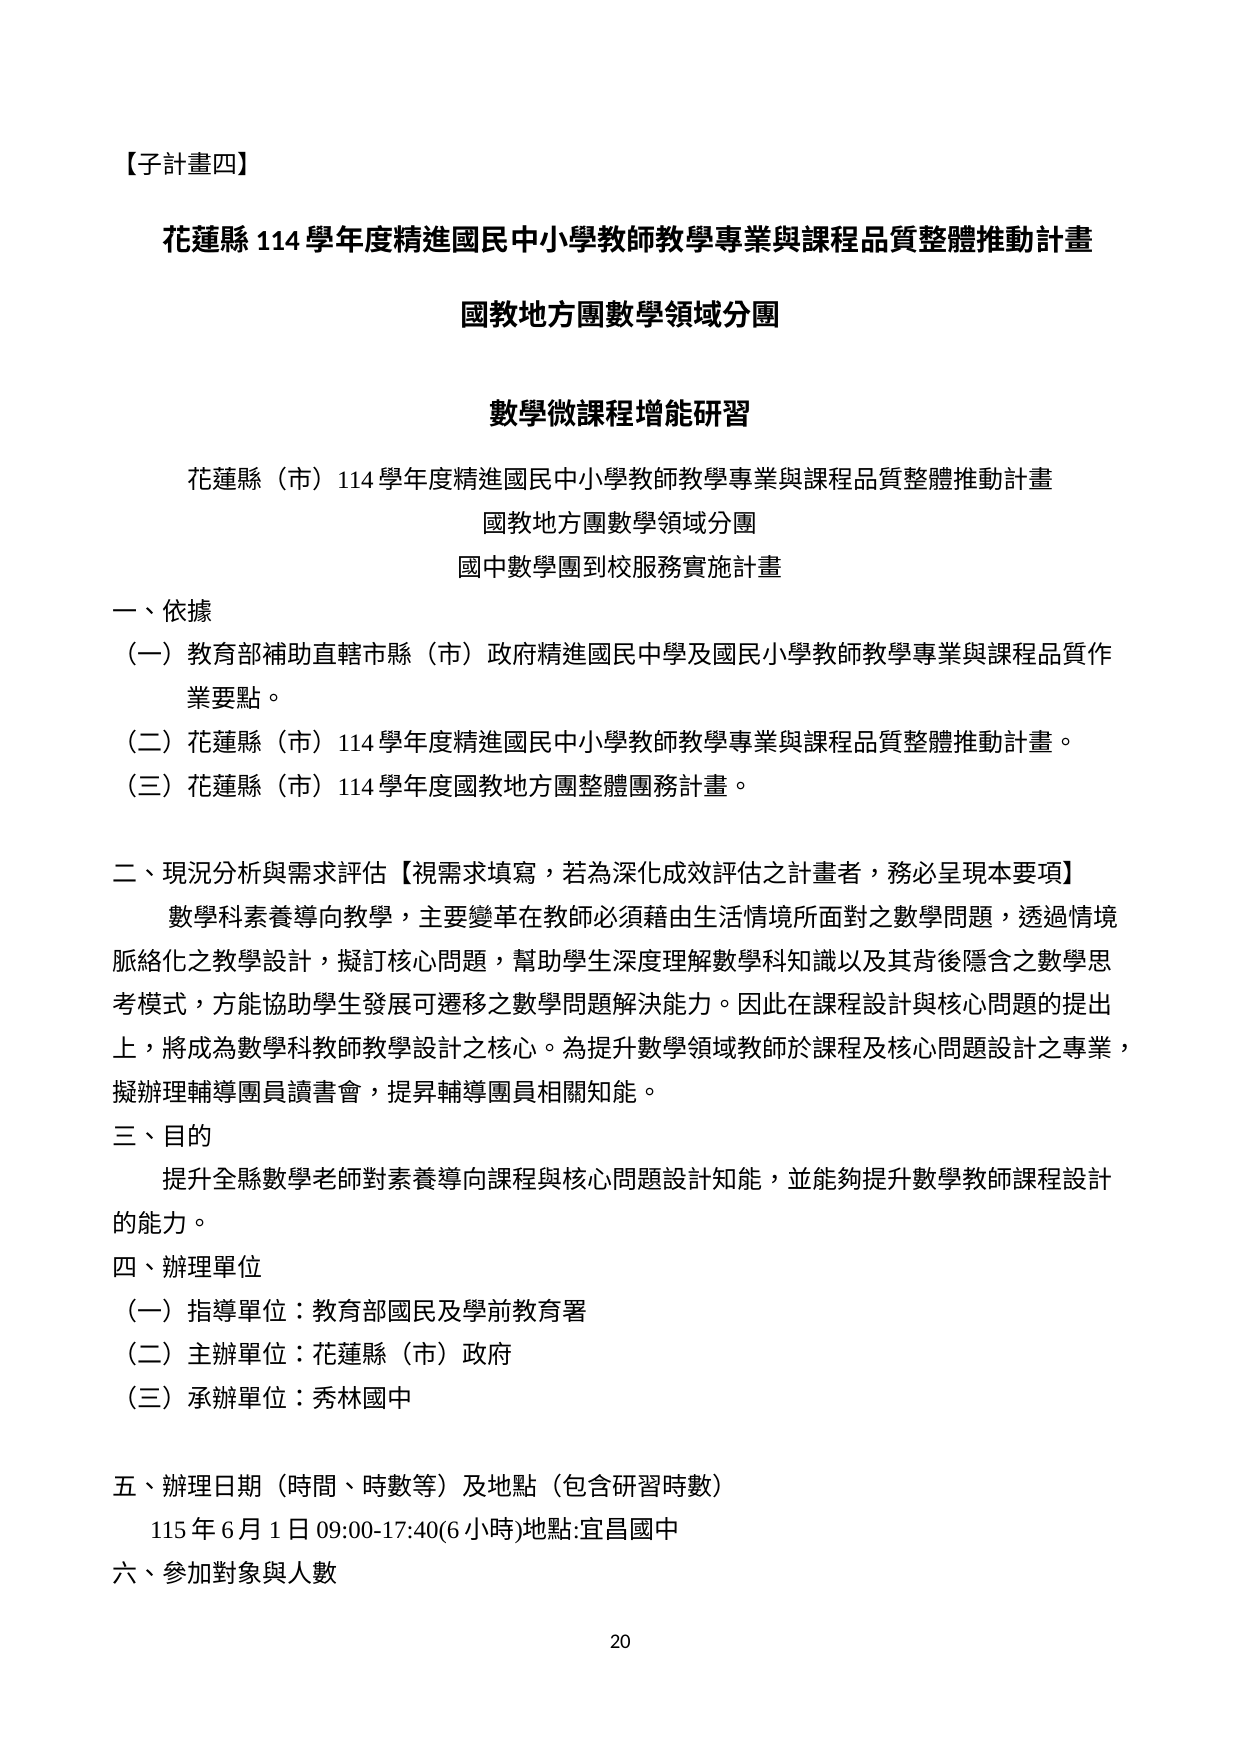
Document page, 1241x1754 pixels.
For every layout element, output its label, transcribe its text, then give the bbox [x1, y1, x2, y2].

text 三、目的 [112, 1110, 1128, 1154]
text 115年6月1日09:00-17:40(6小時)地點:宜昌國中 [112, 1504, 1128, 1547]
text 六、參加對象與人數 [112, 1547, 1128, 1591]
text 五、辦理日期（時間、時數等）及地點（包含研習時數） [112, 1460, 1128, 1504]
text 一、依據 [112, 585, 1128, 629]
text 【子計畫四】 [112, 140, 1128, 181]
text 花蓮縣114學年度精進國民中小學教師教學專業與課程品質整體推動計畫 [112, 200, 1143, 275]
text 國中數學團到校服務實施計畫 [112, 541, 1128, 585]
text 提升全縣數學老師對素養導向課程與核心問題設計知能，並能夠提升數學教師課程設計的能力。 [112, 1154, 1128, 1241]
text （二）主辦單位：花蓮縣（市）政府 [112, 1329, 1128, 1372]
text 國教地方團數學領域分團 [112, 275, 1128, 351]
text 四、辦理單位 [112, 1241, 1128, 1285]
text （二）花蓮縣（市）114學年度精進國民中小學教師教學專業與課程品質整體推動計畫。 [112, 716, 1128, 760]
text （一）指導單位：教育部國民及學前教育署 [112, 1285, 1128, 1329]
text 花蓮縣（市）114學年度精進國民中小學教師教學專業與課程品質整體推動計畫 [112, 454, 1128, 497]
text 國教地方團數學領域分團 [112, 497, 1128, 541]
text （一）教育部補助直轄市縣（市）政府精進國民中學及國民小學教師教學專業與課程品質作業要點。 [112, 629, 1128, 716]
text （三）承辦單位：秀林國中 [112, 1372, 1145, 1416]
text 數學微課程增能研習 [112, 390, 1128, 433]
text 二、現況分析與需求評估【視需求填寫，若為深化成效評估之計畫者，務必呈現本要項】 [112, 847, 1128, 891]
text （三）花蓮縣（市）114學年度國教地方團整體團務計畫。 [112, 760, 1128, 804]
text 數學科素養導向教學，主要變革在教師必須藉由生活情境所面對之數學問題，透過情境脈絡化之教學設計，擬訂核心問題，幫助學生深度理解數學科知識以及其背後隱含之數學思考模式，方能協助學生發展可遷移之數學問題解決能力。因此在課程設計與核心問題的提出上，將成為數學科教師教學設計之核心。為提升數學領域教師於課程及核心問題設計之專業，擬辦理輔導團員讀書會，提昇輔導團員相關知能。 [112, 891, 1128, 1110]
